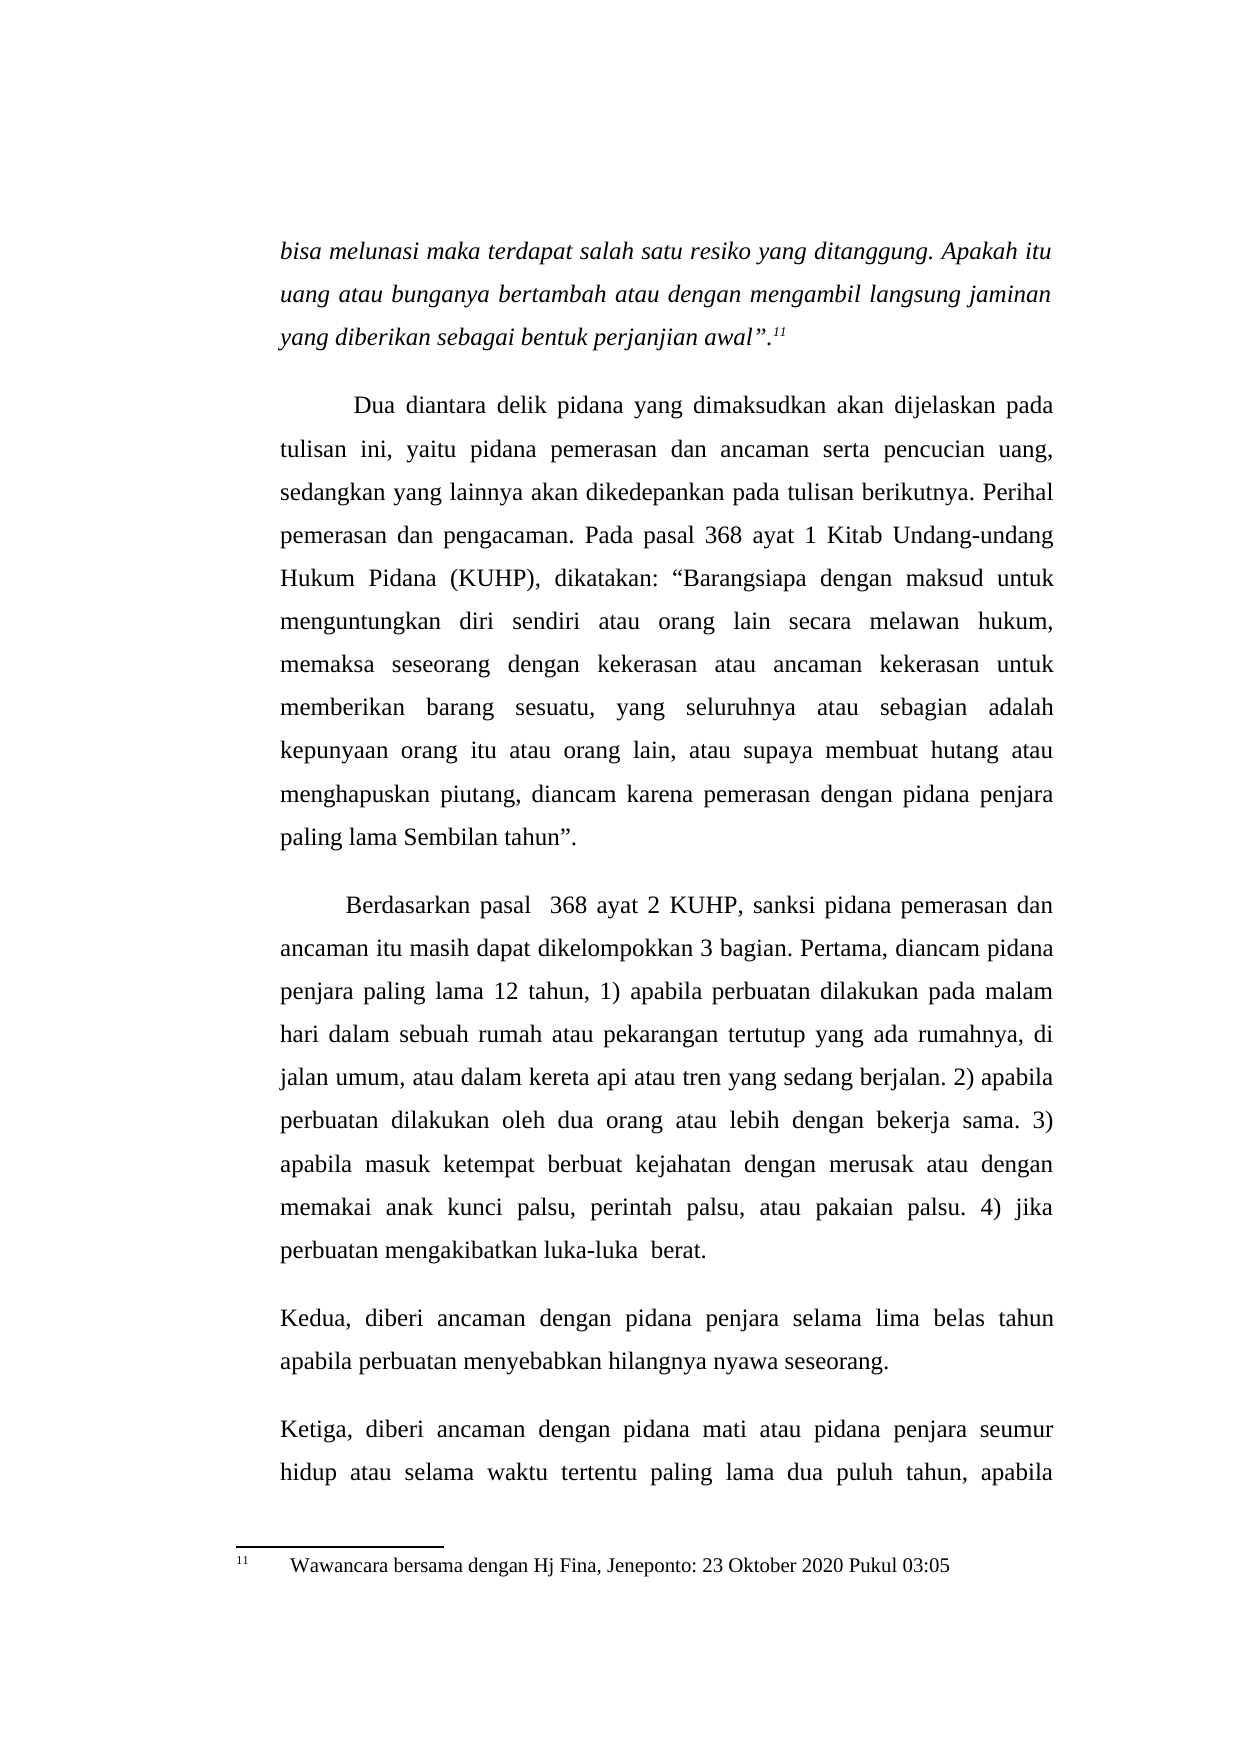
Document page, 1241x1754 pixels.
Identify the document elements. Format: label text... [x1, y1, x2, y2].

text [280, 1414, 1054, 1486]
text Kedua, diberi ancaman dengan pidana penjara selama lima belas tahun apabila perbuatan menyebabkan hilangnya nyawa seseorang. [280, 1303, 1054, 1375]
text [280, 236, 1054, 351]
text Berdasarkan pasal 368 ayat 2 KUHP, sanksi pidana pemerasan dan ancaman itu masih dapat dikelompokkan 3 bagian. Pertama, diancam pidana penjara paling lama 12 tahun, 1) apabila perbuatan dilakukan pada malam hari dalam sebuah rumah atau pekarangan tertutup yang ada rumahnya, di jalan umum, atau dalam kereta api atau tren yang sedang berjalan. 2) apabila perbuatan dilakukan oleh dua orang atau lebih dengan bekerja sama. 3) apabila masuk ketempat berbuat kejahatan dengan merusak atau dengan memakai anak kunci palsu, perintah palsu, atau pakaian palsu. 4) jika perbuatan mengakibatkan luka-luka berat. [280, 890, 1054, 1264]
text Dua diantara delik pidana yang dimaksudkan akan dijelaskan pada tulisan ini, yaitu pidana pemerasan dan ancaman serta pencucian uang, sedangkan yang lainnya akan dikedepankan pada tulisan berikutnya. Perihal pemerasan dan pengacaman. Pada pasal 368 ayat 1 Kitab Undang-undang Hukum Pidana (KUHP), dikatakan: “Barangsiapa dengan maksud untuk menguntungkan diri sendiri atau orang lain secara melawan hukum, memaksa seseorang dengan kekerasan atau ancaman kekerasan untuk memberikan barang sesuatu, yang seluruhnya atau sebagian adalah kepunyaan orang itu atau orang lain, atau supaya membuat hutang atau menghapuskan piutang, diancam karena pemerasan dengan pidana penjara paling lama Sembilan tahun”. [280, 391, 1054, 851]
